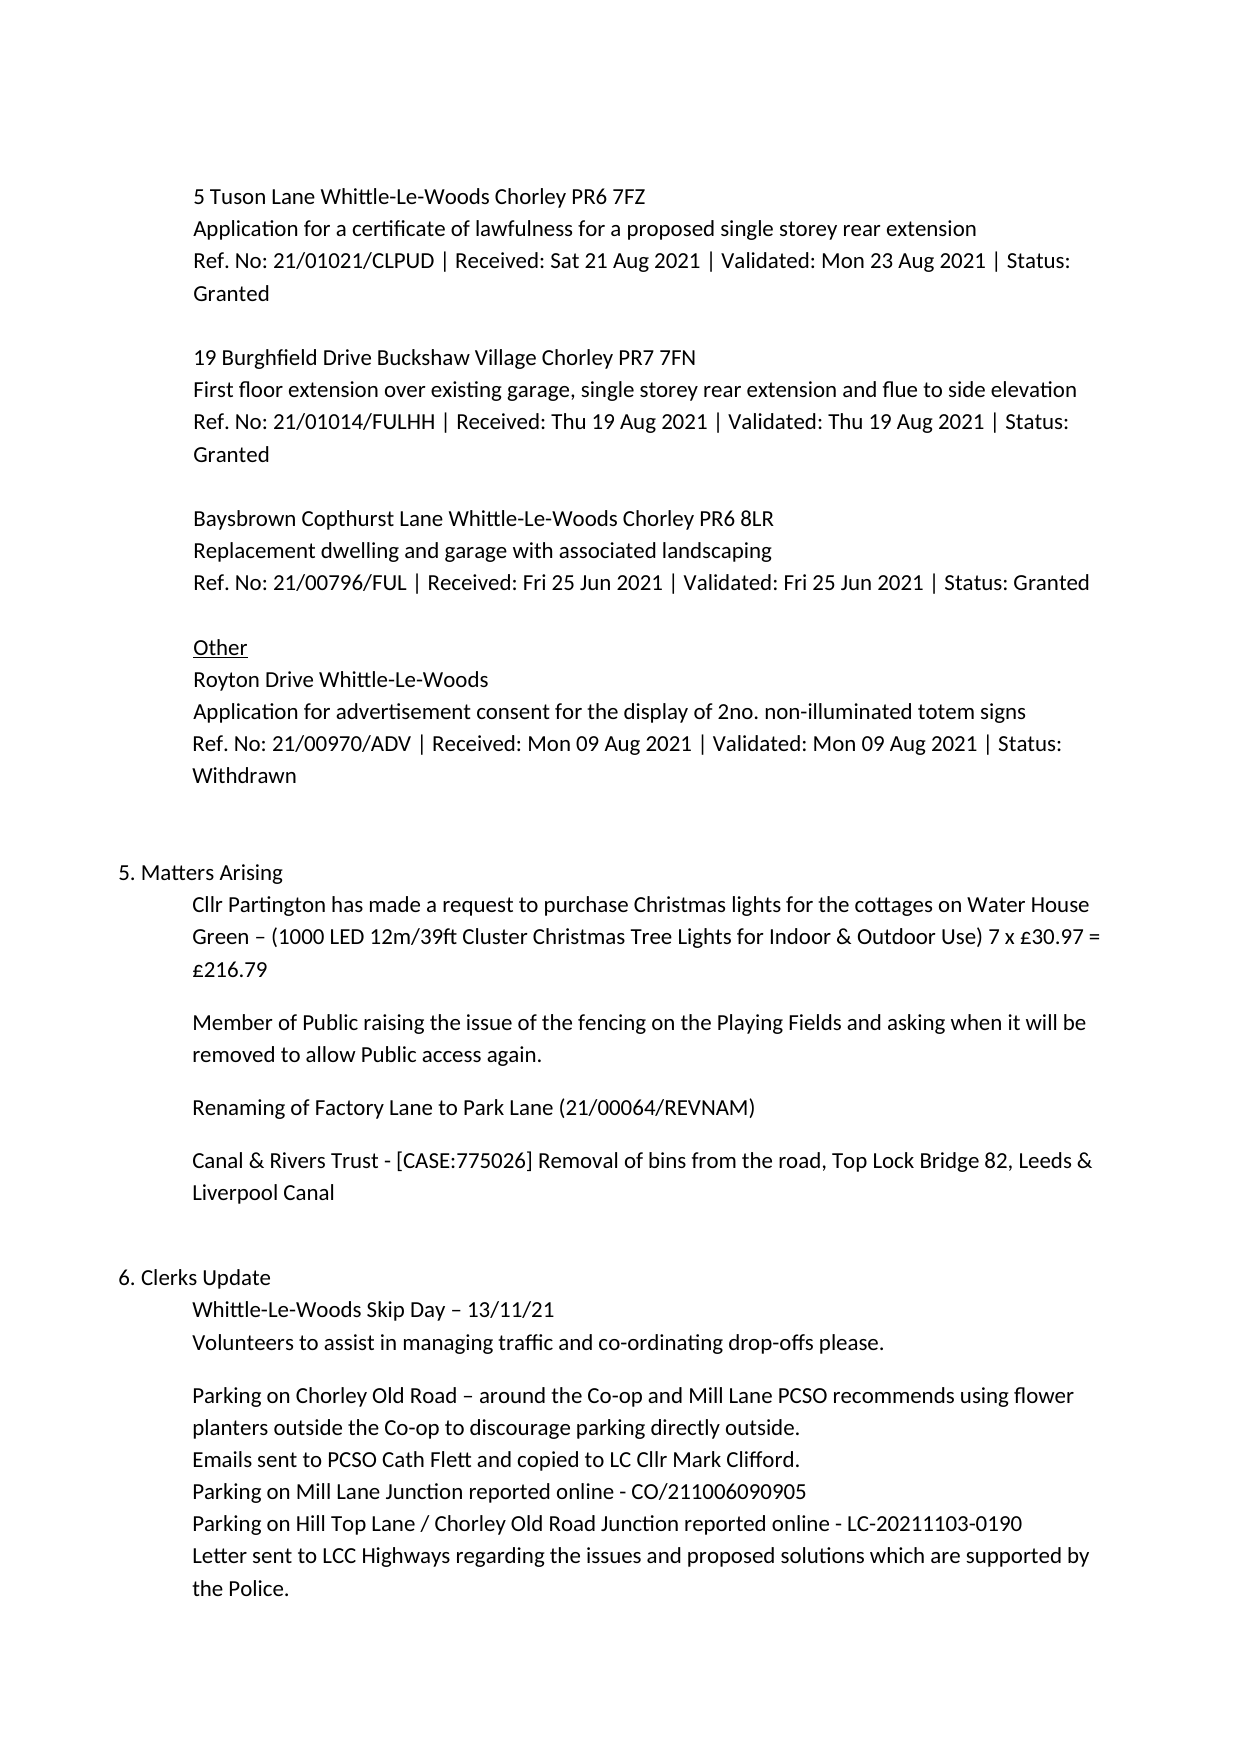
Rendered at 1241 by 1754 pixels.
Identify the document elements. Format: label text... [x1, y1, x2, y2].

text First floor extension over existing garage, single storey rear extension and flue to side elevation [118, 375, 1107, 403]
text Parking on Chorley Old Road – around the Co-op and Mill Lane PCSO recommends using flower planters outside the Co-op to discourage parking directly outside. Emails sent to PCSO Cath Flett and copied to LC Cllr Mark Clifford. Parking on Mill Lane Junction reported online - CO/211006090905 Parking on Hill Top Lane / Chorley Old Road Junction reported online - LC-20211103-0190 Letter sent to LCC Highways regarding the issues and proposed solutions which are supported by the Police. [118, 1381, 1107, 1602]
text Ref. No: 21/00970/ADV | Received: Mon 09 Aug 2021 | Validated: Mon 09 Aug 2021 | Status: Withdrawn [192, 729, 1107, 789]
text 19 Burghfield Drive Buckshaw Village Chorley PR7 7FN [118, 343, 1107, 371]
text Ref. No: 21/00796/FUL | Received: Fri 25 Jun 2021 | Validated: Fri 25 Jun 2021 | Status: Granted [118, 568, 1107, 596]
text Application for a certificate of lawfulness for a proposed single storey rear extension [118, 214, 1107, 242]
text 6. Clerks Update Whittle-Le-Woods Skip Day – 13/11/21 Volunteers to assist in managing traffic and co-ordinating drop-offs please. [118, 1263, 1107, 1356]
text 5. Matters Arising Cllr Partington has made a request to purchase Christmas lights for the cottages on Water House Green – (1000 LED 12m/39ft Cluster Christmas Tree Lights for Indoor & Outdoor Use) 7 x £30.97 = £216.79 [118, 858, 1107, 983]
text Renaming of Factory Lane to Park Lane (21/00064/REVNAM) [118, 1093, 1107, 1121]
text Replacement dwelling and garage with associated landscaping [118, 536, 1107, 564]
text Ref. No: 21/01021/CLPUD | Received: Sat 21 Aug 2021 | Validated: Mon 23 Aug 2021 | Status: Granted [193, 247, 1107, 307]
text 5 Tuson Lane Whittle-Le-Woods Chorley PR6 7FZ [118, 182, 1107, 210]
text Application for advertisement consent for the display of 2no. non-illuminated totem signs [118, 697, 1107, 725]
text Ref. No: 21/01014/FULHH | Received: Thu 19 Aug 2021 | Validated: Thu 19 Aug 2021 | Status: Granted [193, 407, 1107, 468]
text Baysbrown Copthurst Lane Whittle-Le-Woods Chorley PR6 8LR [118, 504, 1107, 532]
text Other Royton Drive Whittle-Le-Woods [193, 633, 1107, 693]
text Member of Public raising the issue of the fencing on the Playing Fields and asking when it will be removed to allow Public access again. [118, 1008, 1107, 1068]
text Canal & Rivers Trust - [CASE:775026] Removal of bins from the road, Top Lock Bridge 82, Leeds & Liverpool Canal [118, 1146, 1107, 1238]
